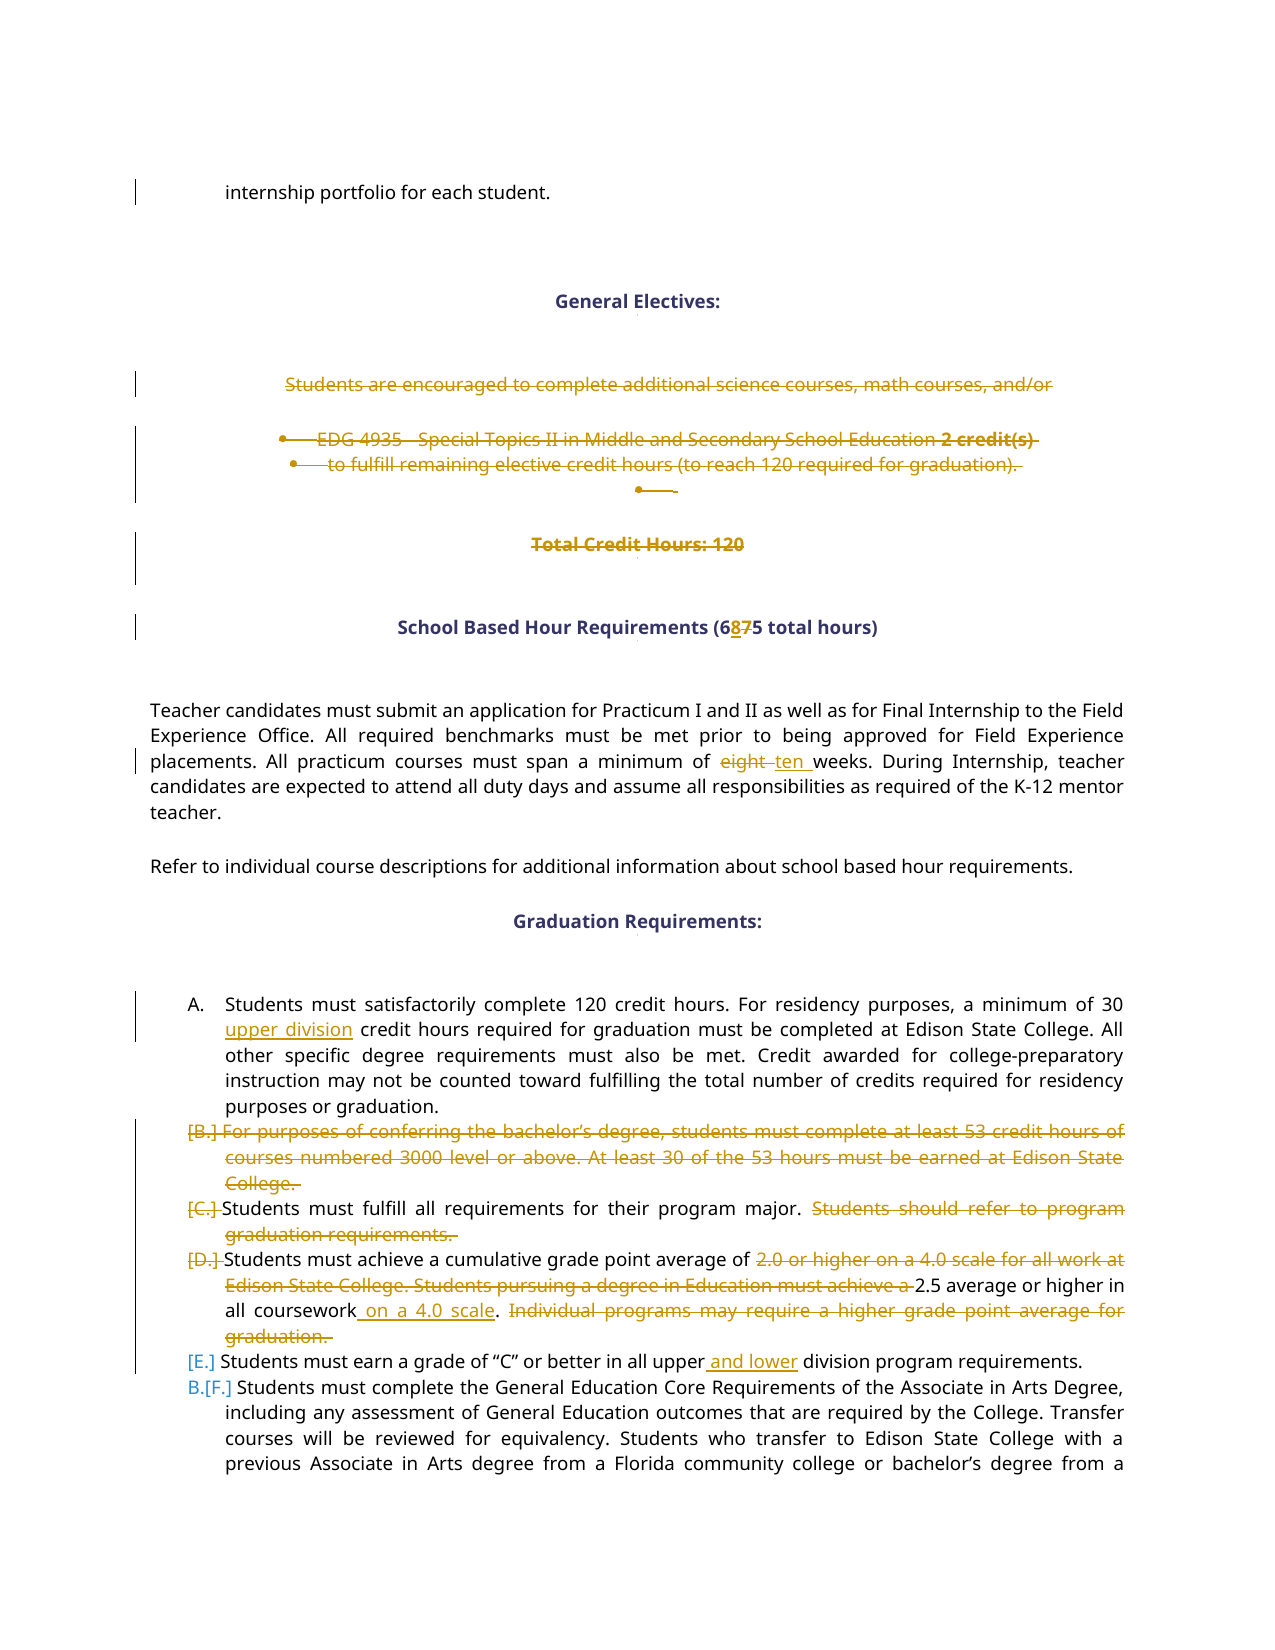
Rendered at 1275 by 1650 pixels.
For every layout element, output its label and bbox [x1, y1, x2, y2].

table_cell [150, 150, 1125, 1476]
